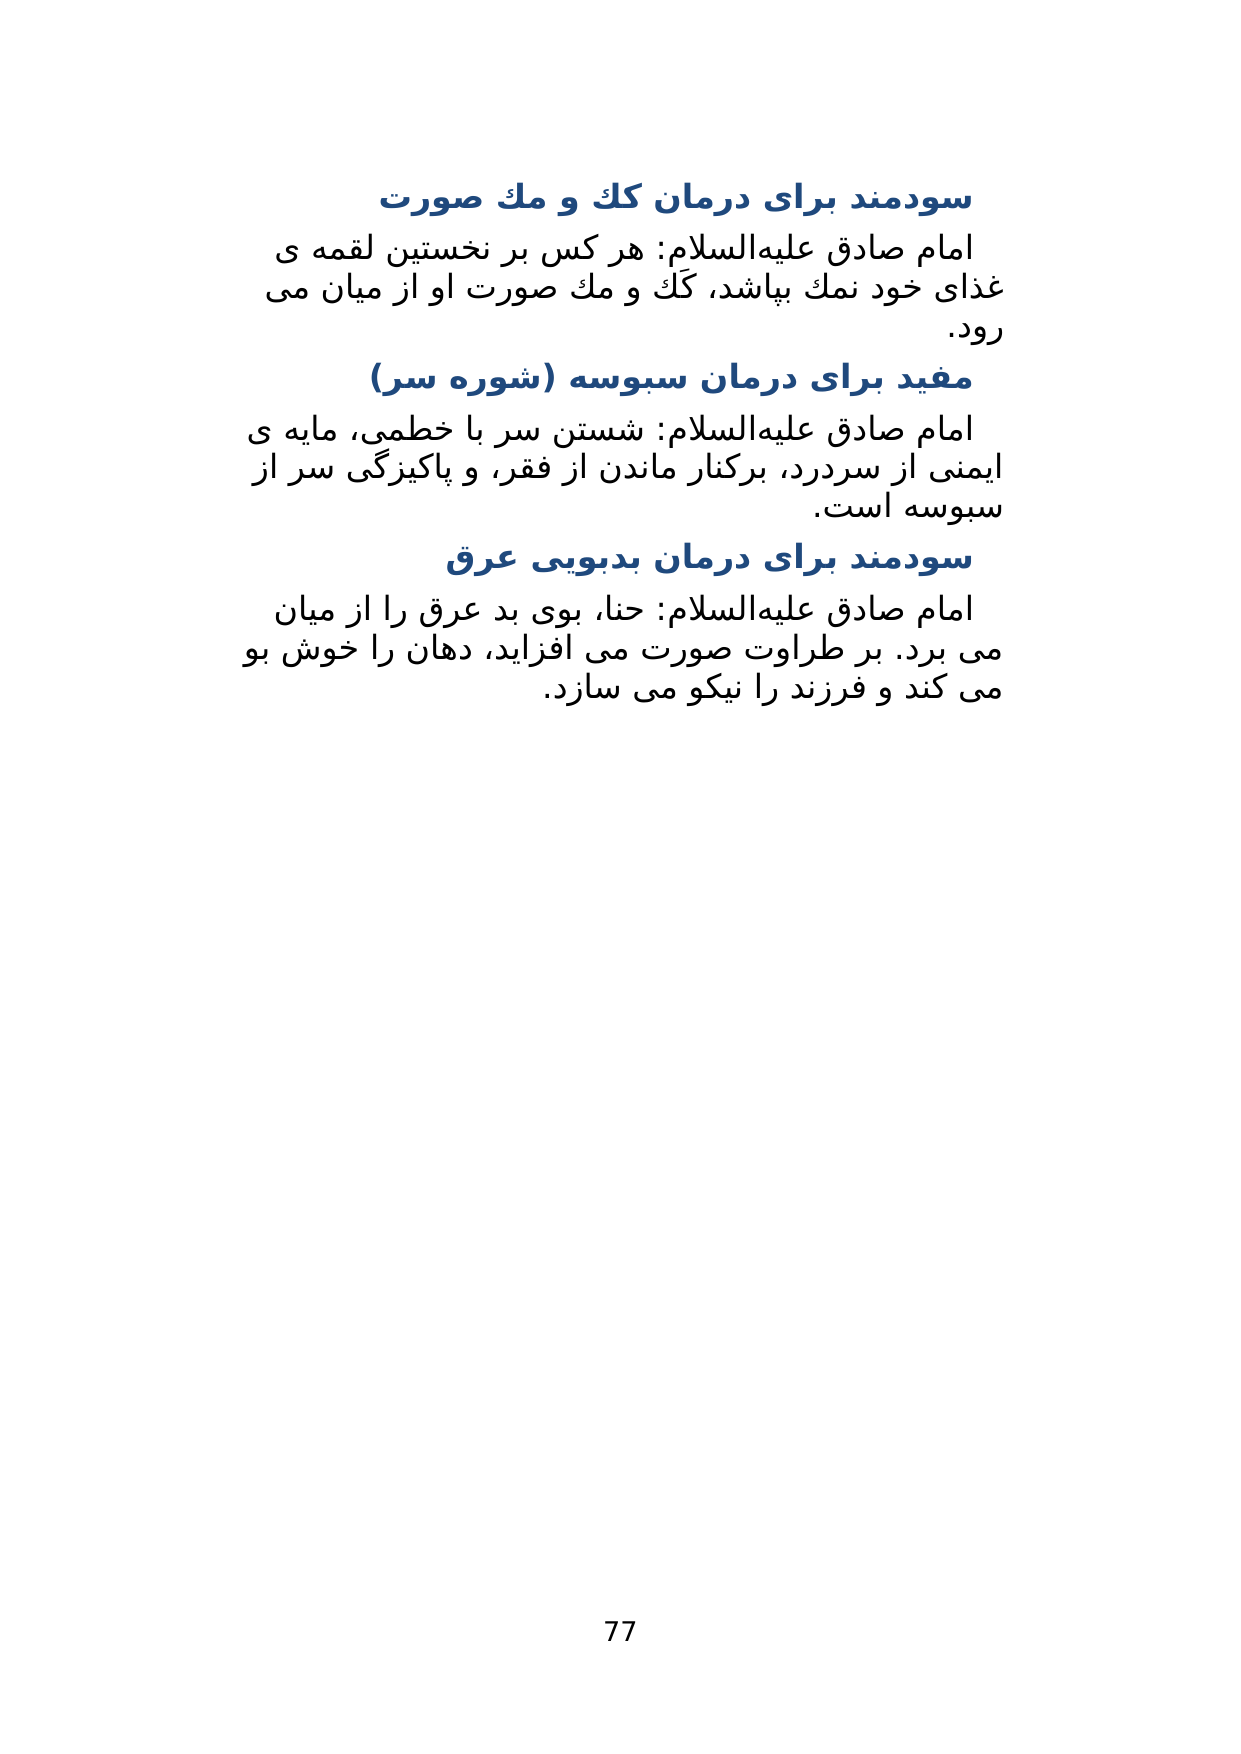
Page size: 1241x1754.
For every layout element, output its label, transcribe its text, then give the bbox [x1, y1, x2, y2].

text امام صادق عليه‌السلام: شستن سر با خطمى، مايه ى ايمنى از سردرد، بركنار ماندن از فقر، و پاكيزگى سر از سبوسه است. [236, 409, 1004, 526]
subtitle سودمند براى درمان بدبويى عرق [236, 538, 1004, 577]
subtitle سودمند براى درمان كك و مك صورت [236, 177, 1004, 216]
text امام صادق عليه‌السلام: هر كس بر نخستين لقمه ى غذاى خود نمك بپاشد، كَك و مك صورت او از ميان مى رود. [236, 228, 1004, 345]
subtitle مفيد براى درمان سبوسه (شوره سر) [236, 358, 1004, 396]
text امام صادق عليه‌السلام: حنا، بوى بد عرق را از ميان مى برد. بر طراوت صورت مى افزايد، دهان را خوش بو مى كند و فرزند را نيكو مى سازد. [236, 589, 1004, 706]
